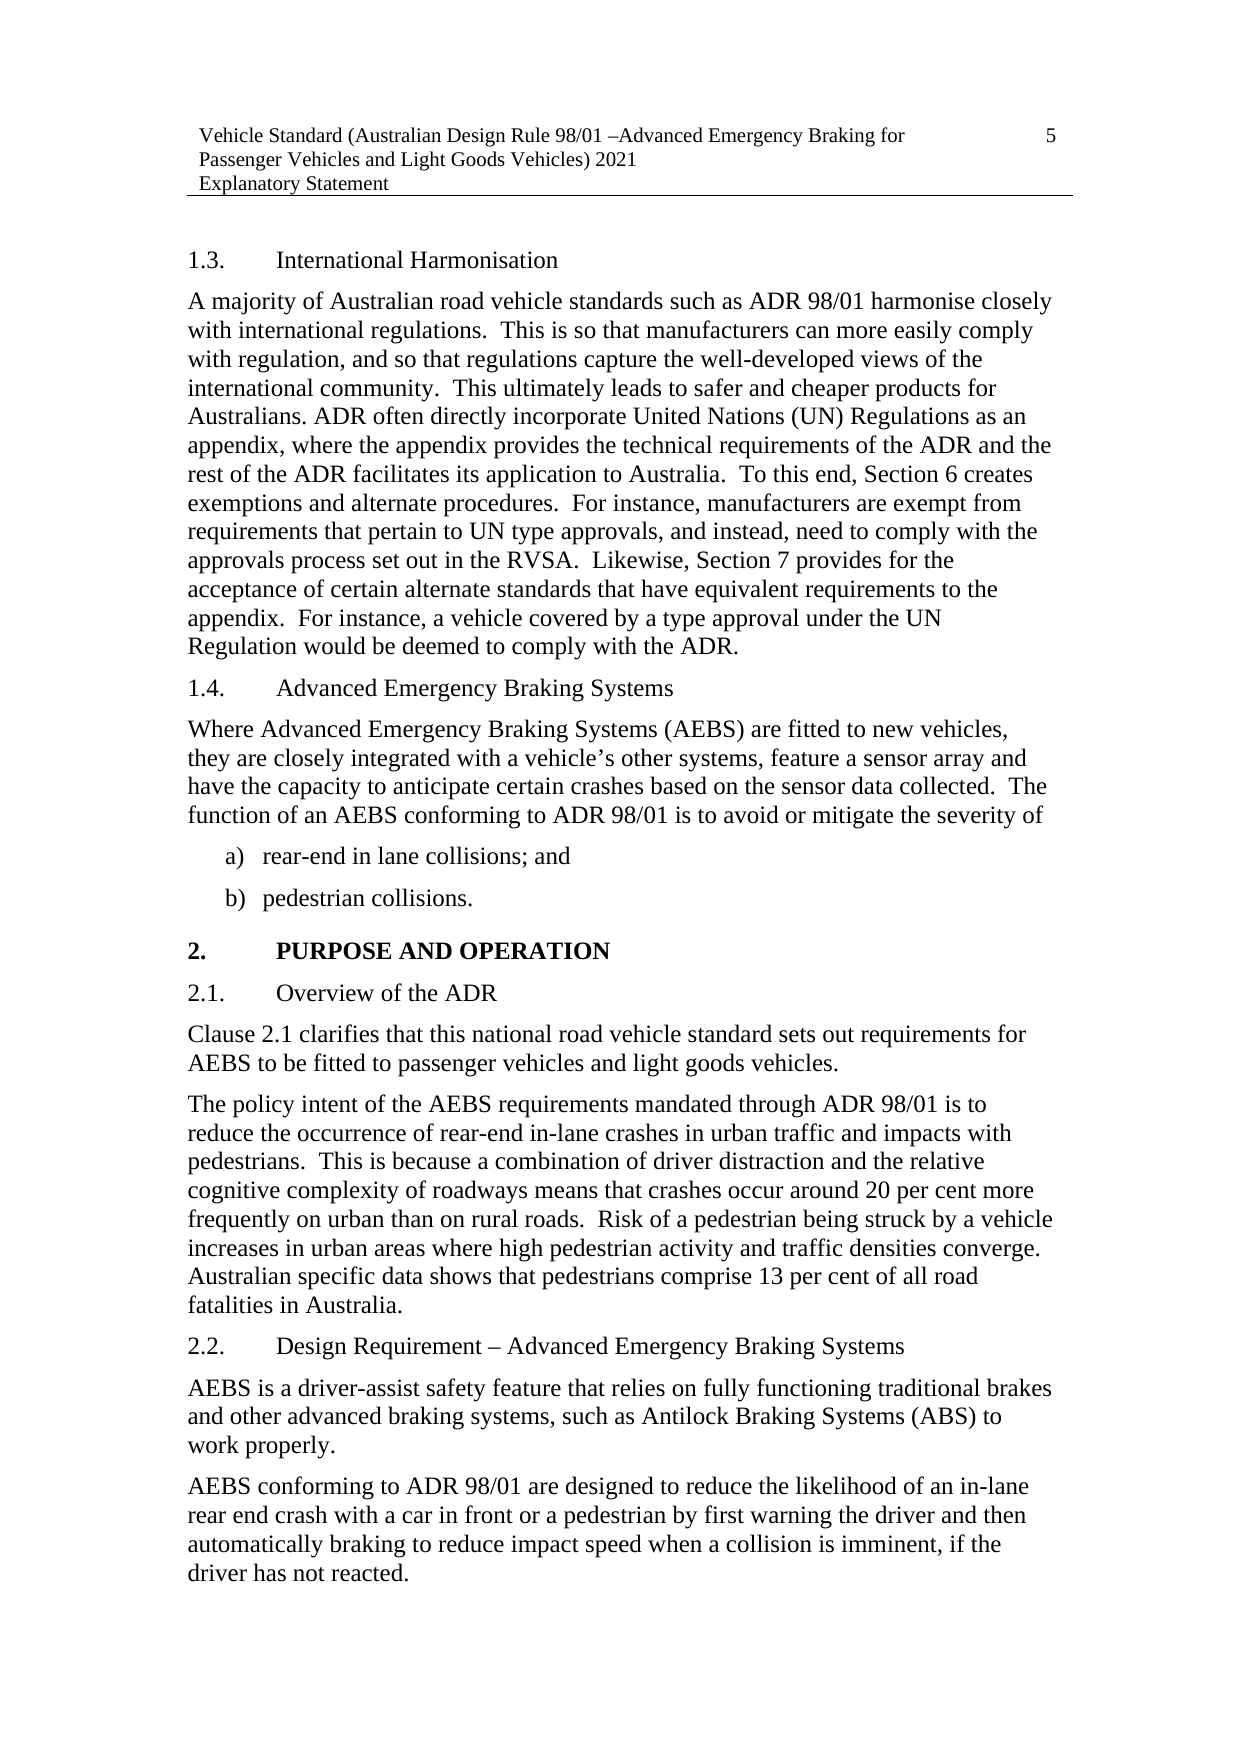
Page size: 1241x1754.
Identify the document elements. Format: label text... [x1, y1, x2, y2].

list pedestrian collisions. [225, 883, 1053, 911]
subtitle Design Requirement – Advanced Emergency Braking Systems [187, 1331, 1053, 1360]
text A majority of Australian road vehicle standards such as ADR 98/01 harmonise closely with international regulations. This is so that manufacturers can more easily comply with regulation, and so that regulations capture the well-developed views of the international community. This ultimately leads to safer and cheaper products for Australians. ADR often directly incorporate United Nations (UN) Regulations as an appendix, where the appendix provides the technical requirements of the ADR and the rest of the ADR facilitates its application to Australia. To this end, Section 6 creates exemptions and alternate procedures. For instance, manufacturers are exempt from requirements that pertain to UN type approvals, and instead, need to comply with the approvals process set out in the RVSA. Likewise, Section 7 provides for the acceptance of certain alternate standards that have equivalent requirements to the appendix. For instance, a vehicle covered by a type approval under the UN Regulation would be deemed to comply with the ADR. [187, 286, 1053, 660]
text The policy intent of the AEBS requirements mandated through ADR 98/01 is to reduce the occurrence of rear-end in-lane crashes in urban traffic and impacts with pedestrians. This is because a combination of driver distraction and the relative cognitive complexity of roadways means that crashes occur around 20 per cent more frequently on urban than on rural roads. Risk of a pedestrian being struck by a vehicle increases in urban areas where high pedestrian activity and traffic densities converge. Australian specific data shows that pedestrians comprise 13 per cent of all road fatalities in Australia. [187, 1089, 1053, 1319]
text Clause 2.1 clarifies that this national road vehicle standard sets out requirements for AEBS to be fitted to passenger vehicles and light goods vehicles. [187, 1019, 1053, 1076]
text AEBS conforming to ADR 98/01 are designed to reduce the likelihood of an in-lane rear end crash with a car in front or a pedestrian by first warning the driver and then automatically braking to reduce impact speed when a collision is imminent, if the driver has not reacted. [187, 1471, 1053, 1586]
list rear-end in lane collisions; and [225, 841, 1053, 870]
subtitle International Harmonisation [187, 245, 1053, 274]
subtitle Overview of the ADR [187, 978, 1053, 1006]
subtitle Advanced Emergency Braking Systems [187, 673, 1053, 701]
text Where Advanced Emergency Braking Systems (AEBS) are fitted to new vehicles, they are closely integrated with a vehicle’s other systems, feature a sensor array and have the capacity to anticipate certain crashes based on the sensor data collected. The function of an AEBS conforming to ADR 98/01 is to avoid or mitigate the severity of [187, 714, 1053, 829]
text Purpose and operation [187, 936, 1053, 965]
text AEBS is a driver-assist safety feature that relies on fully functioning traditional brakes and other advanced braking systems, such as Antilock Braking Systems (ABS) to work properly. [187, 1373, 1053, 1459]
